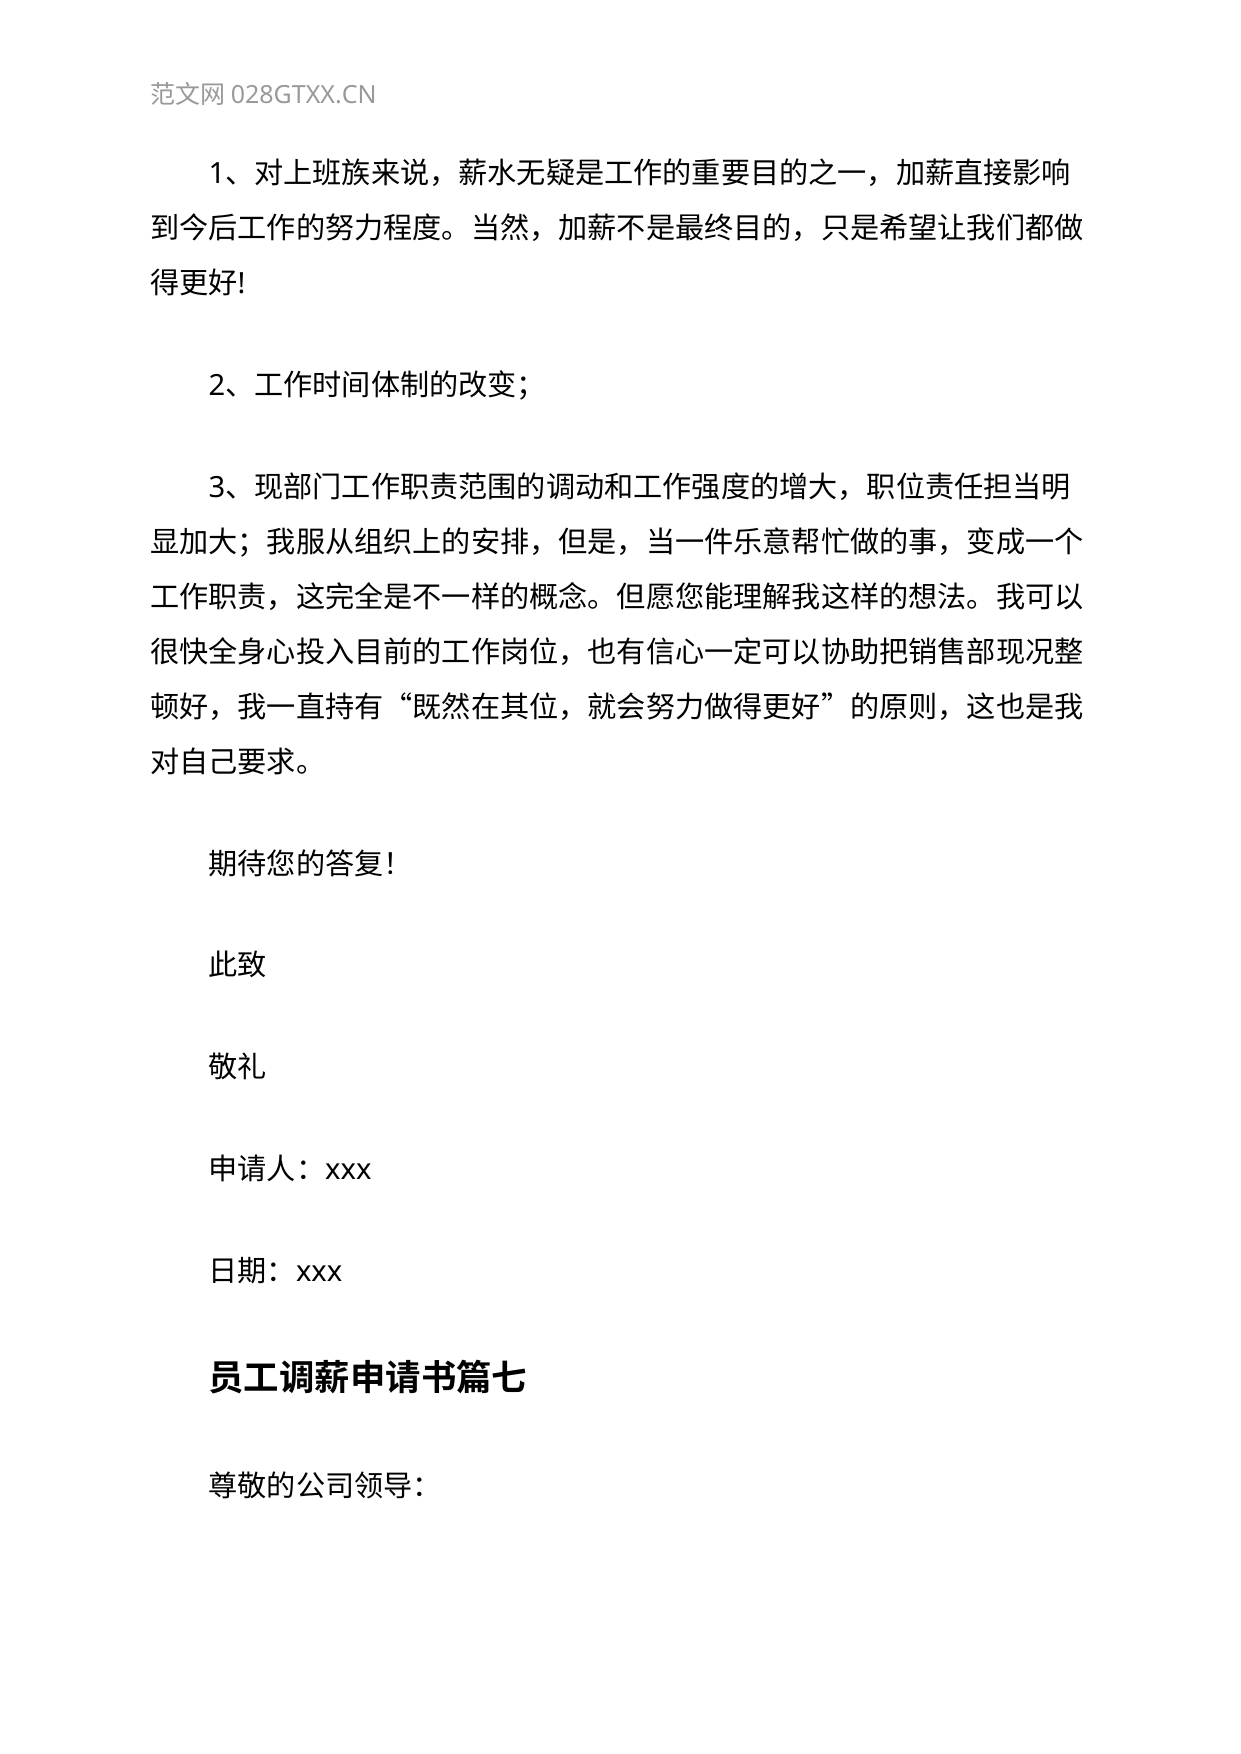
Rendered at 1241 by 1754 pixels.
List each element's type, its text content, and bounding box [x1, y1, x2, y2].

text 申请人：xxx [150, 1146, 1090, 1188]
text 2、工作时间体制的改变； [150, 362, 1090, 404]
text 期待您的答复！ [150, 840, 1090, 882]
text 日期：xxx [150, 1247, 1090, 1290]
text 1、对上班族来说，薪水无疑是工作的重要目的之一，加薪直接影响到今后工作的努力程度。当然，加薪不是最终目的，只是希望让我们都做得更好! [150, 150, 1090, 302]
text 3、现部门工作职责范围的调动和工作强度的增大，职位责任担当明显加大；我服从组织上的安排，但是，当一件乐意帮忙做的事，变成一个工作职责，这完全是不一样的概念。但愿您能理解我这样的想法。我可以很快全身心投入目前的工作岗位，也有信心一定可以协助把销售部现况整顿好，我一直持有“既然在其位，就会努力做得更好”的原则，这也是我对自己要求。 [150, 464, 1090, 781]
text 敬礼 [150, 1044, 1090, 1086]
text 员工调薪申请书篇七 [150, 1349, 1090, 1401]
text 尊敬的公司领导： [150, 1463, 1090, 1505]
text 此致 [150, 942, 1090, 984]
